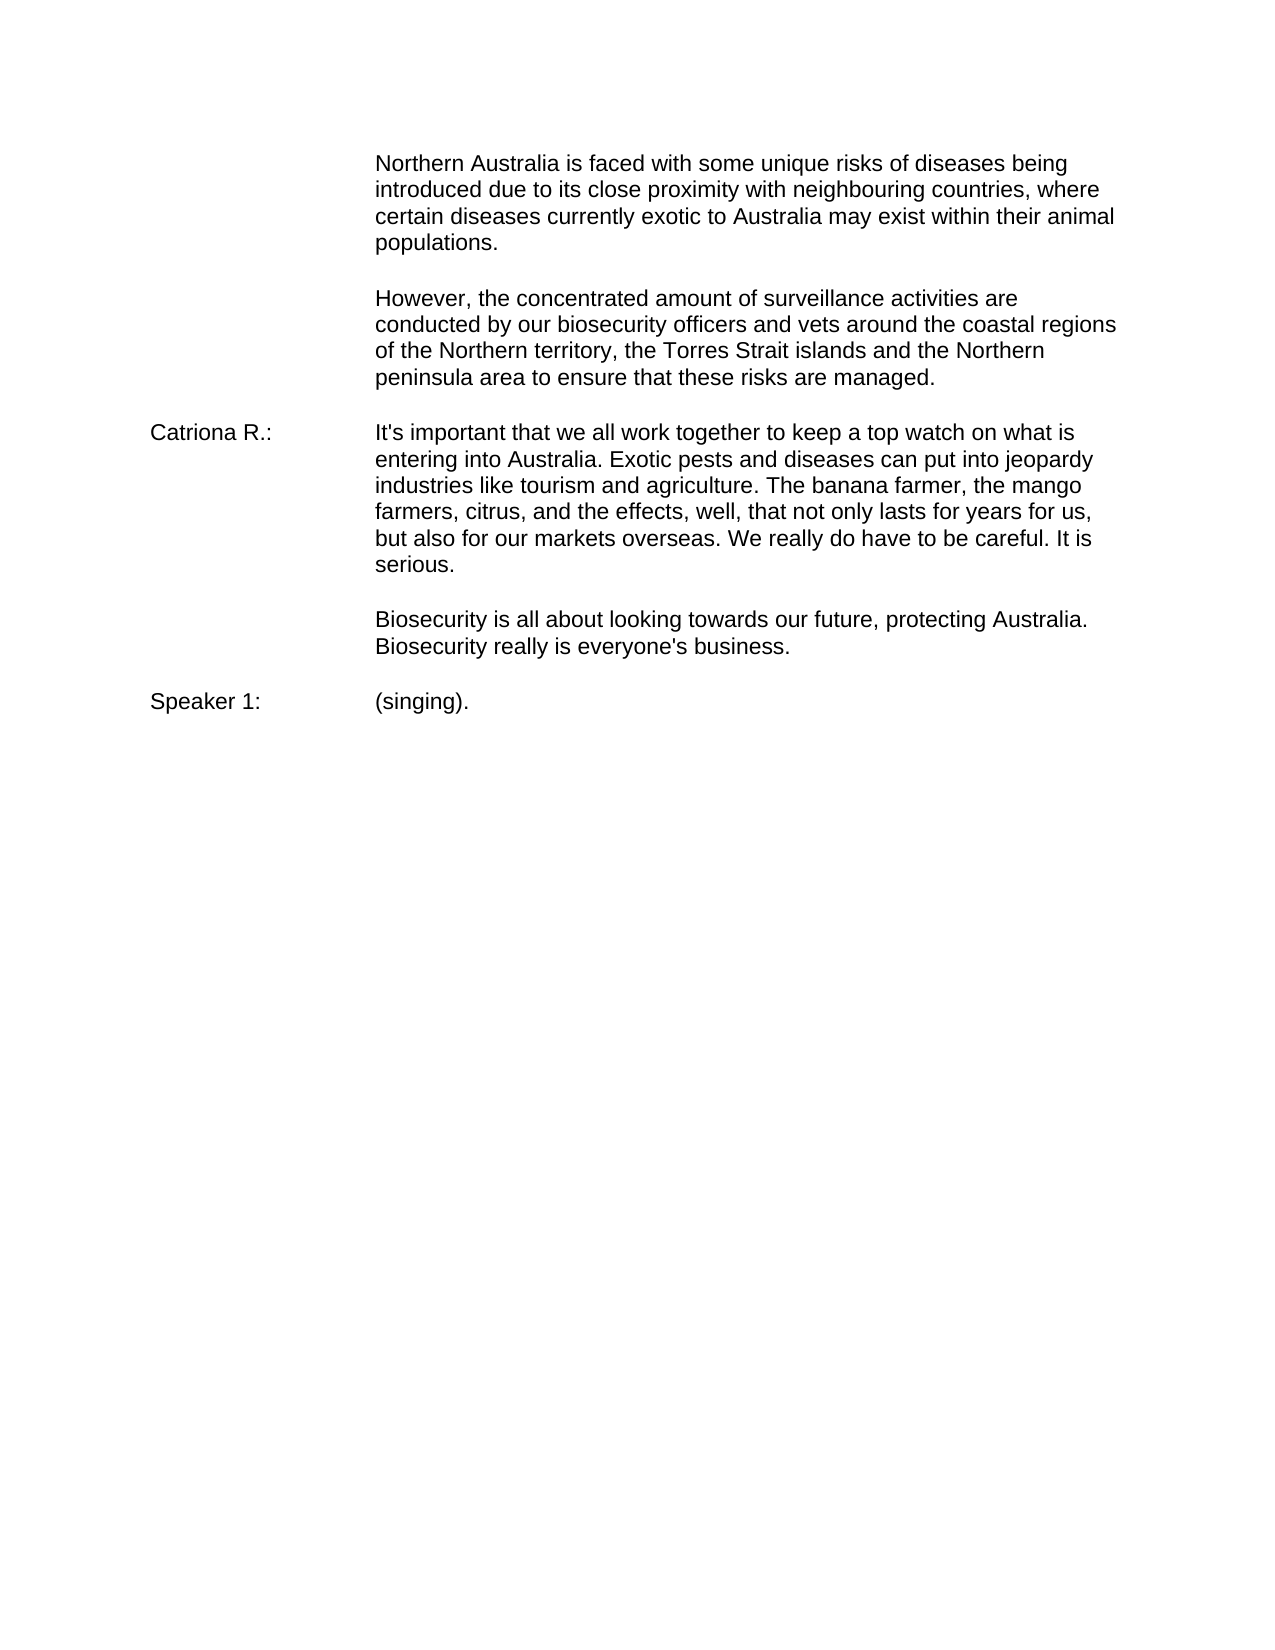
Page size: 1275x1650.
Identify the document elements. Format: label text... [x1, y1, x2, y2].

text Northern Australia is faced with some unique risks of diseases being introduced due to its close proximity with neighbouring countries, where certain diseases currently exotic to Australia may exist within their animal populations. [150, 150, 1125, 255]
text Speaker 1: (singing). [150, 688, 1125, 715]
text Biosecurity is all about looking towards our future, protecting Australia. Biosecurity really is everyone's business. [150, 606, 1125, 659]
text However, the concentrated amount of surveillance activities are conducted by our biosecurity officers and vets around the coastal regions of the Northern territory, the Torres Strait islands and the Northern peninsula area to ensure that these risks are managed. [150, 284, 1125, 390]
text Catriona R.: It's important that we all work together to keep a top watch on what is entering into Australia. Exotic pests and diseases can put into jeopardy industries like tourism and agriculture. The banana farmer, the mango farmers, citrus, and the effects, well, that not only lasts for years for us, but also for our markets overseas. We really do have to be careful. It is serious. [150, 419, 1125, 577]
